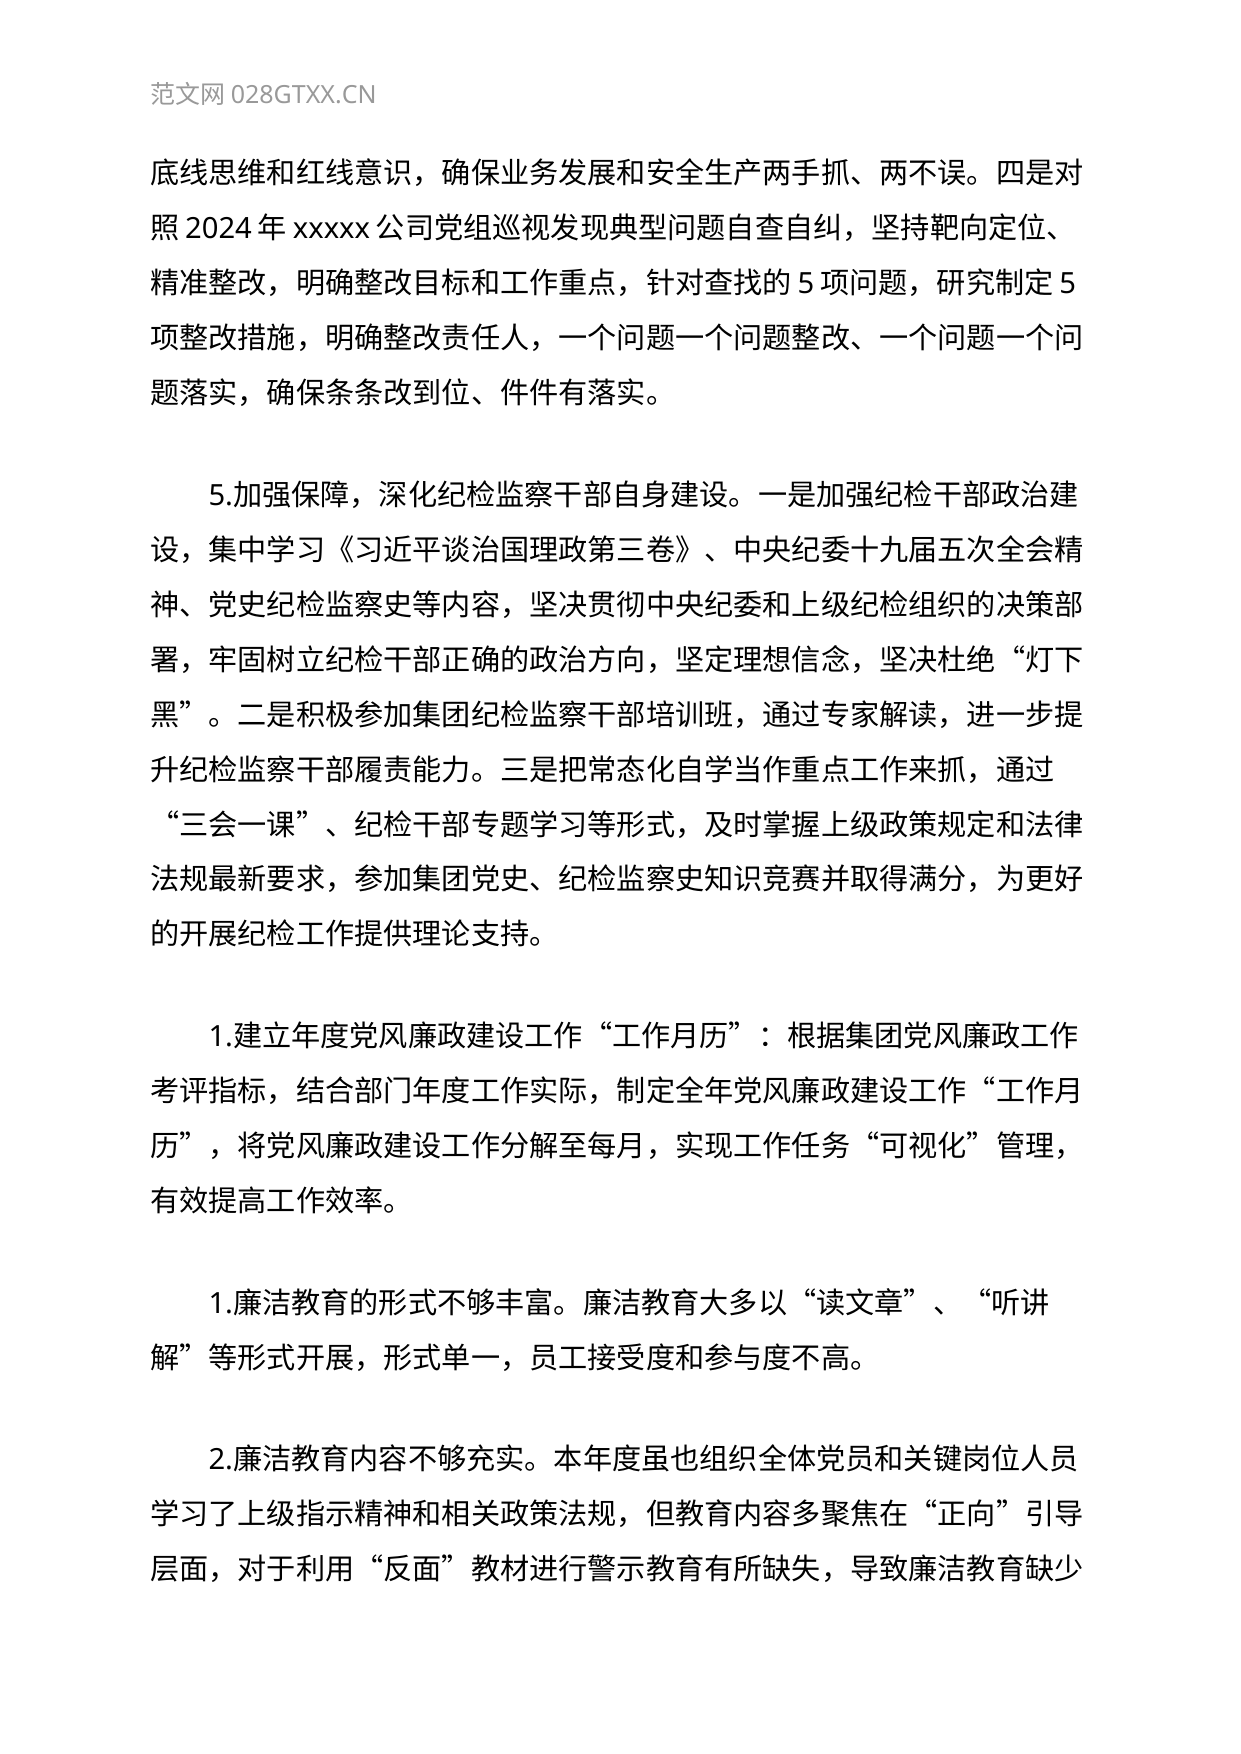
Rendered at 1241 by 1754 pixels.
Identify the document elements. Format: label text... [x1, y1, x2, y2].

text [150, 150, 1090, 412]
text 1.廉洁教育的形式不够丰富。廉洁教育大多以“读文章”、“听讲解”等形式开展，形式单一，员工接受度和参与度不高。 [150, 1279, 1090, 1376]
text 1.建立年度党风廉政建设工作“工作月历”：根据集团党风廉政工作考评指标，结合部门年度工作实际，制定全年党风廉政建设工作“工作月历”，将党风廉政建设工作分解至每月，实现工作任务“可视化”管理，有效提高工作效率。 [150, 1013, 1090, 1220]
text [150, 1436, 1090, 1588]
text 5.加强保障，深化纪检监察干部自身建设。一是加强纪检干部政治建设，集中学习《习近平谈治国理政第三卷》、中央纪委十九届五次全会精神、党史纪检监察史等内容，坚决贯彻中央纪委和上级纪检组织的决策部署，牢固树立纪检干部正确的政治方向，坚定理想信念，坚决杜绝“灯下黑”。二是积极参加集团纪检监察干部培训班，通过专家解读，进一步提升纪检监察干部履责能力。三是把常态化自学当作重点工作来抓，通过“三会一课”、纪检干部专题学习等形式，及时掌握上级政策规定和法律法规最新要求，参加集团党史、纪检监察史知识竞赛并取得满分，为更好的开展纪检工作提供理论支持。 [150, 472, 1090, 953]
